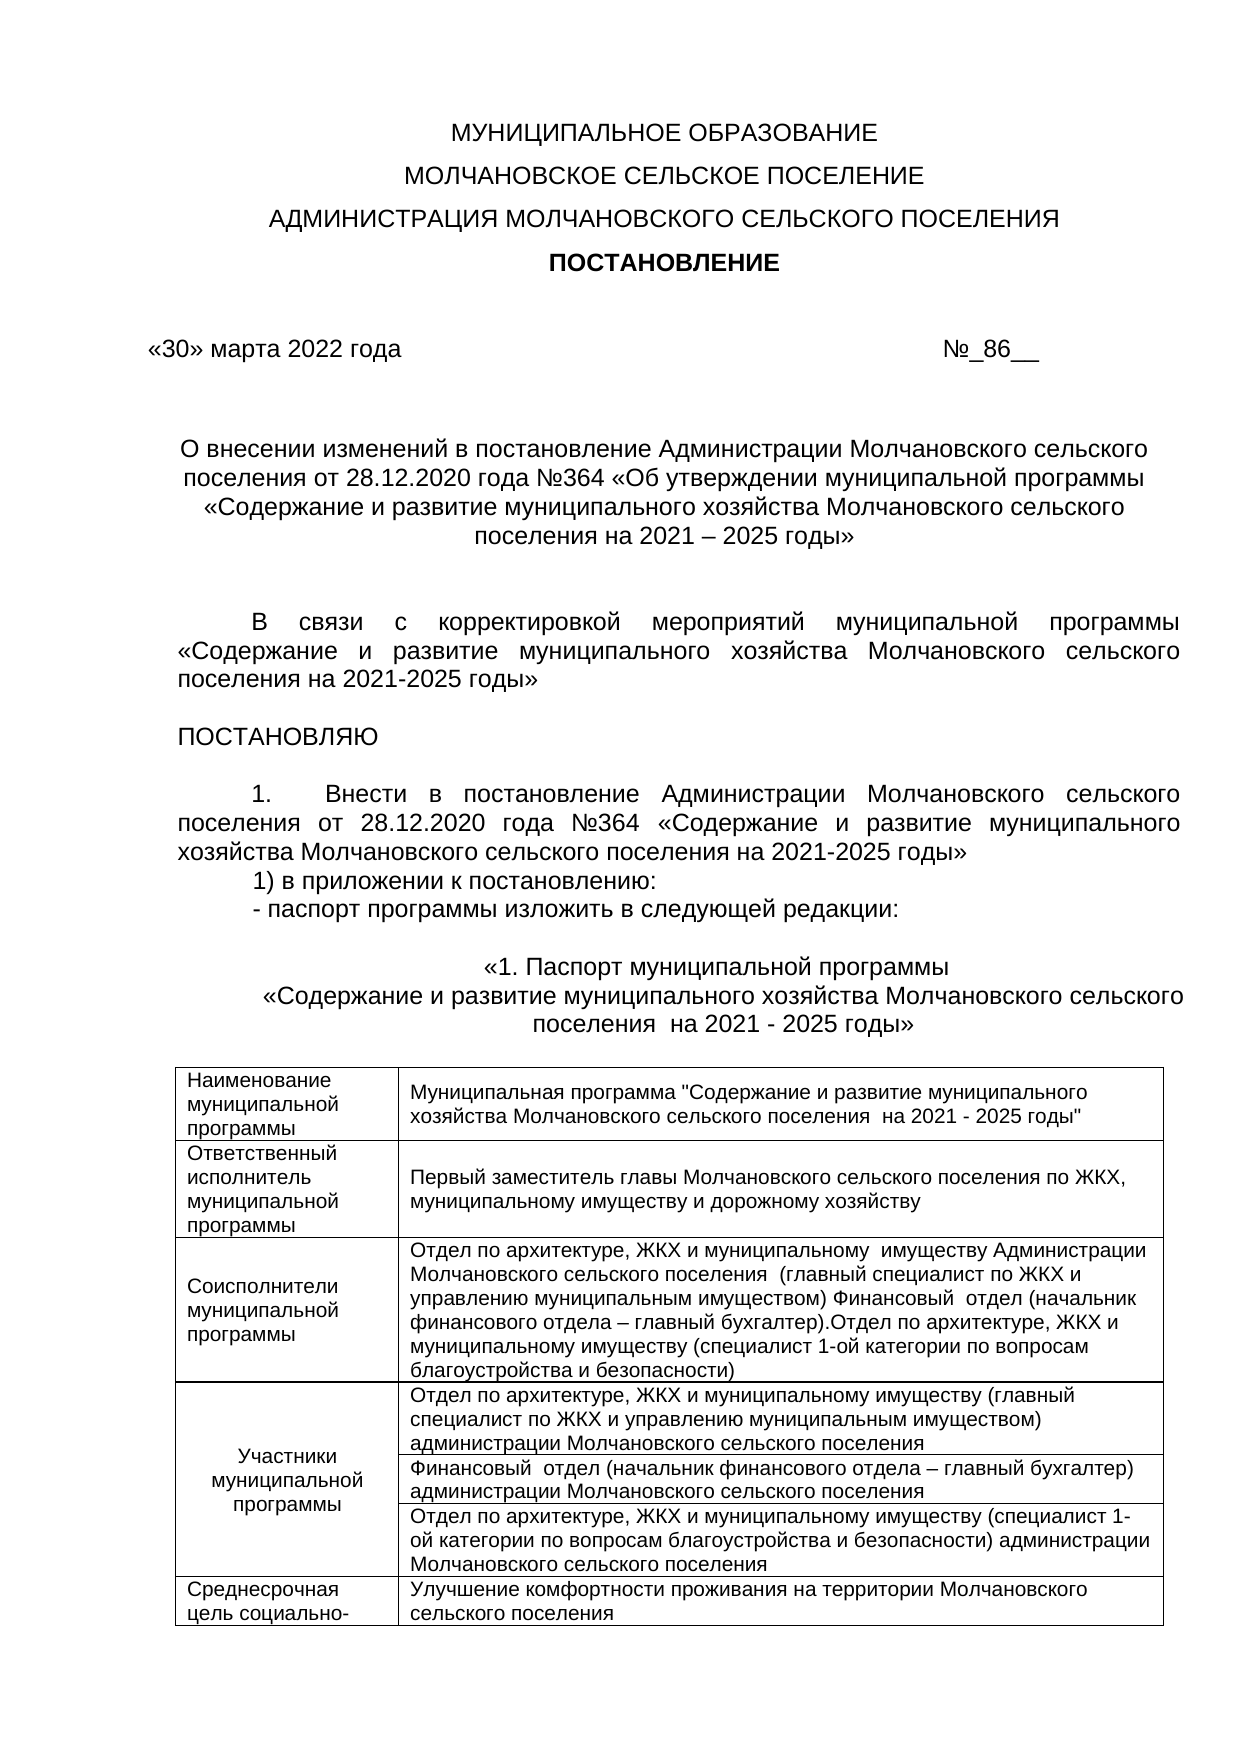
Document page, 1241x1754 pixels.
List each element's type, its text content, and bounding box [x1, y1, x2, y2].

table_cell Финансовый отдел (начальник финансового отдела – главный бухгалтер) администрации Молчановского сельского поселения [399, 1455, 1163, 1503]
text В связи с корректировкой мероприятий муниципальной программы «Содержание и развитие муниципального хозяйства Молчановского сельского поселения на 2021-2025 годы» [177, 607, 1181, 693]
text ПОСТАНОВЛЯЮ [177, 722, 1181, 751]
text АДМИНИСТРАЦИЯ МОЛЧАНОВСКОГО СЕЛЬСКОГО ПОСЕЛЕНИЯ [148, 204, 1181, 233]
list «Содержание и развитие муниципального хозяйства Молчановского сельского поселения на 2021 - 2025 годы» [252, 981, 1195, 1038]
table_cell Отдел по архитектуре, ЖКХ и муниципальному имуществу (главный специалист по ЖКХ и управлению муниципальным имуществом) администрации Молчановского сельского поселения [399, 1383, 1163, 1454]
text ПОСТАНОВЛЕНИЕ [148, 247, 1181, 276]
table_cell Соисполнители муниципальной программы [176, 1238, 398, 1381]
text МОЛЧАНОВСКОЕ СЕЛЬСКОЕ ПОСЕЛЕНИЕ [148, 161, 1181, 190]
table_cell Отдел по архитектуре, ЖКХ и муниципальному имуществу (специалист 1-ой категории по вопросам благоустройства и безопасности) администрации Молчановского сельского поселения [399, 1504, 1163, 1576]
text МУНИЦИПАЛЬНОЕ ОБРАЗОВАНИЕ [148, 118, 1181, 147]
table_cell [176, 1577, 398, 1625]
table_cell Ответственный исполнитель муниципальной программы [176, 1141, 398, 1237]
text «30» марта 2022 года №_86__ [148, 334, 1181, 362]
list Внести в постановление Администрации Молчановского сельского поселения от 28.12.2020 года №364 «Содержание и развитие муниципального хозяйства Молчановского сельского поселения на 2021-2025 годы» [177, 779, 1181, 866]
table_cell Участники муниципальной программы [176, 1383, 398, 1576]
table_cell Первый заместитель главы Молчановского сельского поселения по ЖКХ, муниципальному имуществу и дорожному хозяйству [399, 1141, 1163, 1237]
list 1) в приложении к постановлению: [252, 866, 1181, 894]
list «1. Паспорт муниципальной программы [252, 952, 1181, 981]
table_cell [399, 1577, 1163, 1625]
list - паспорт программы изложить в следующей редакции: [252, 894, 1181, 923]
table_cell Отдел по архитектуре, ЖКХ и муниципальному имуществу Администрации Молчановского сельского поселения (главный специалист по ЖКХ и управлению муниципальным имуществом) Финансовый отдел (начальник финансового отдела – главный бухгалтер).Отдел по архитектуре, ЖКХ и муниципальному имуществу (специалист 1-ой категории по вопросам благоустройства и безопасности) [399, 1238, 1163, 1381]
table_header Наименование муниципальной программы [176, 1068, 398, 1140]
text О внесении изменений в постановление Администрации Молчановского сельского поселения от 28.12.2020 года №364 «Об утверждении муниципальной программы «Содержание и развитие муниципального хозяйства Молчановского сельского поселения на 2021 – 2025 годы» [148, 434, 1181, 549]
table_header Муниципальная программа "Содержание и развитие муниципального хозяйства Молчановского сельского поселения на 2021 - 2025 годы" [399, 1068, 1163, 1140]
